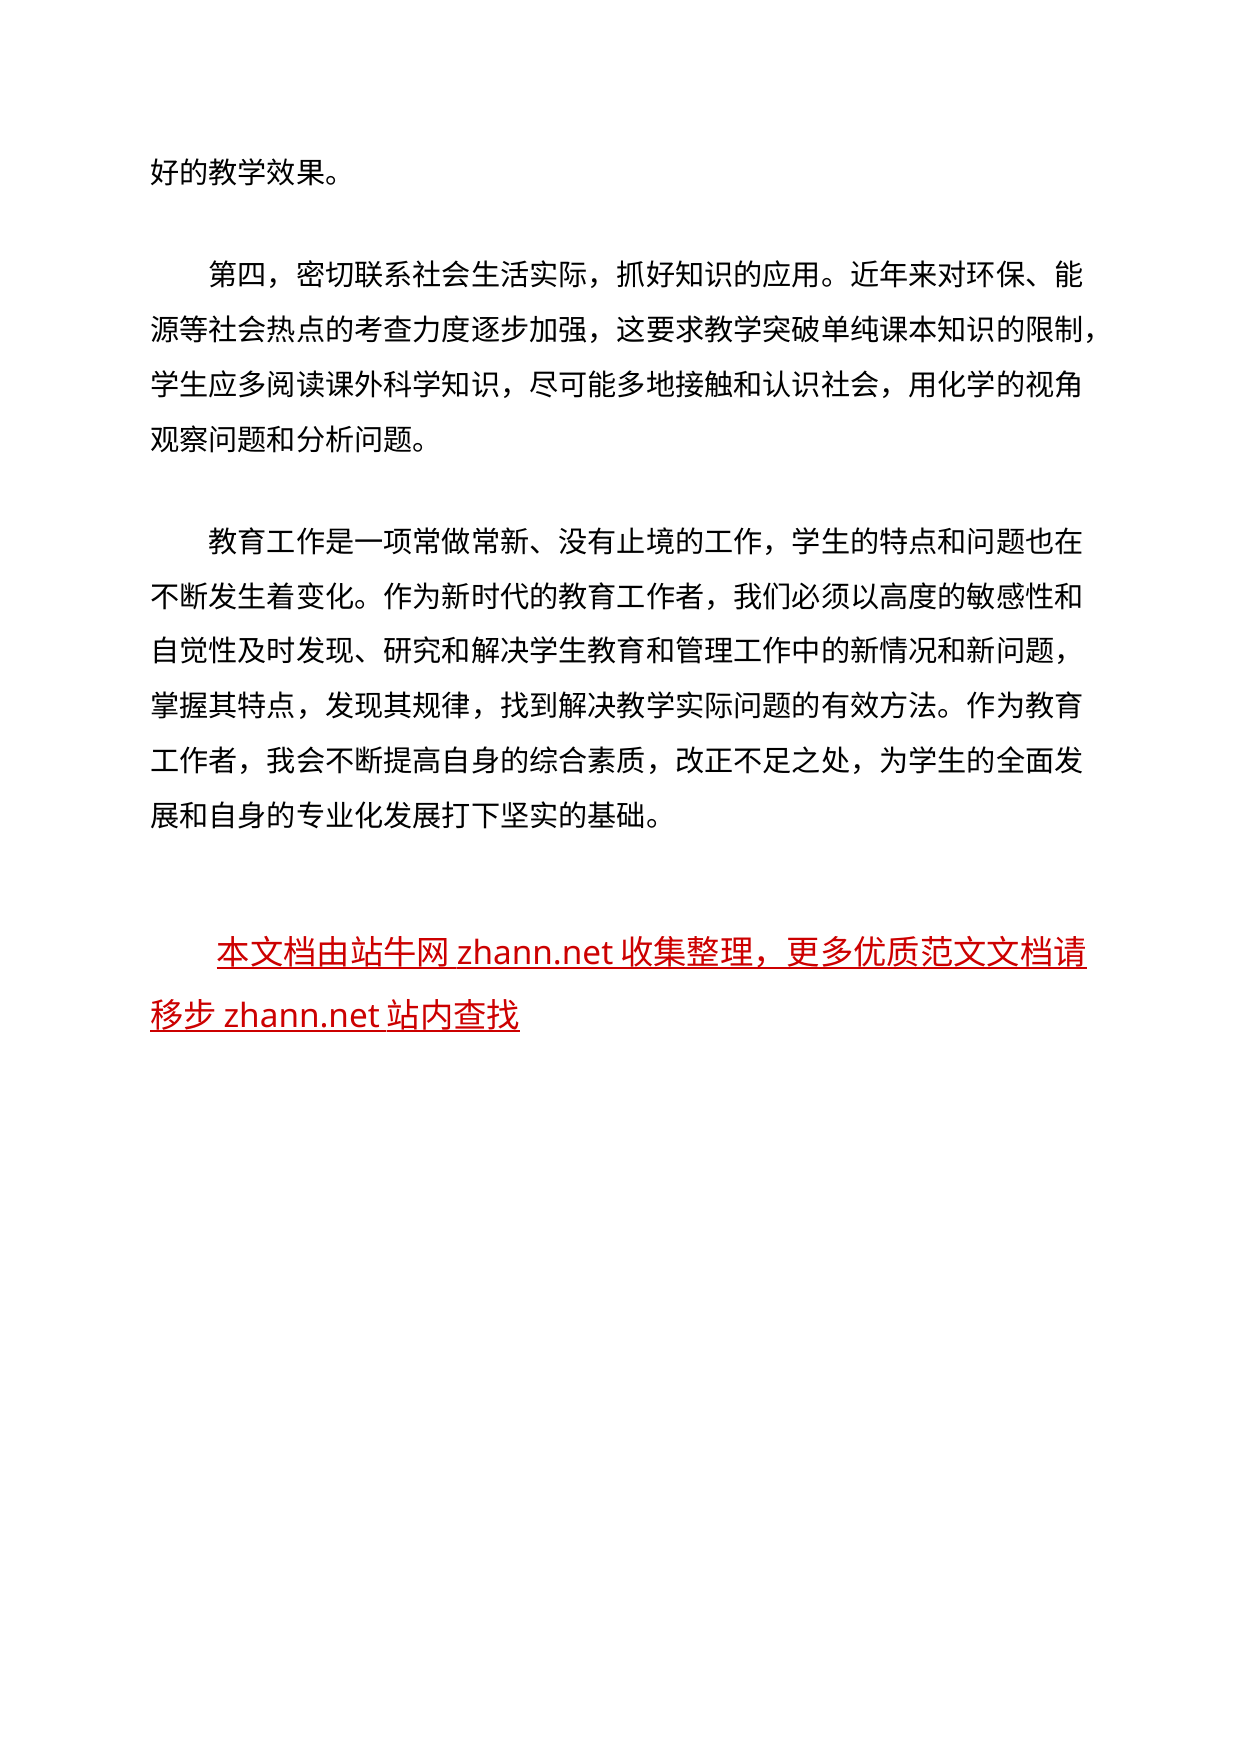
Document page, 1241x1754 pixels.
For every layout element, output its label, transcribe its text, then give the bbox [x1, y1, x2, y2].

text 第四，密切联系社会生活实际，抓好知识的应用。近年来对环保、能源等社会热点的考查力度逐步加强，这要求教学突破单纯课本知识的限制，学生应多阅读课外科学知识，尽可能多地接触和认识社会，用化学的视角观察问题和分析问题。 [150, 252, 1090, 459]
text 本文档由站牛网zhann.net收集整理，更多优质范文文档请移步zhann.net站内查找 [150, 926, 1090, 1037]
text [150, 150, 1090, 192]
text 教育工作是一项常做常新、没有止境的工作，学生的特点和问题也在不断发生着变化。作为新时代的教育工作者，我们必须以高度的敏感性和自觉性及时发现、研究和解决学生教育和管理工作中的新情况和新问题，掌握其特点，发现其规律，找到解决教学实际问题的有效方法。作为教育工作者，我会不断提高自身的综合素质，改正不足之处，为学生的全面发展和自身的专业化发展打下坚实的基础。 [150, 518, 1090, 835]
